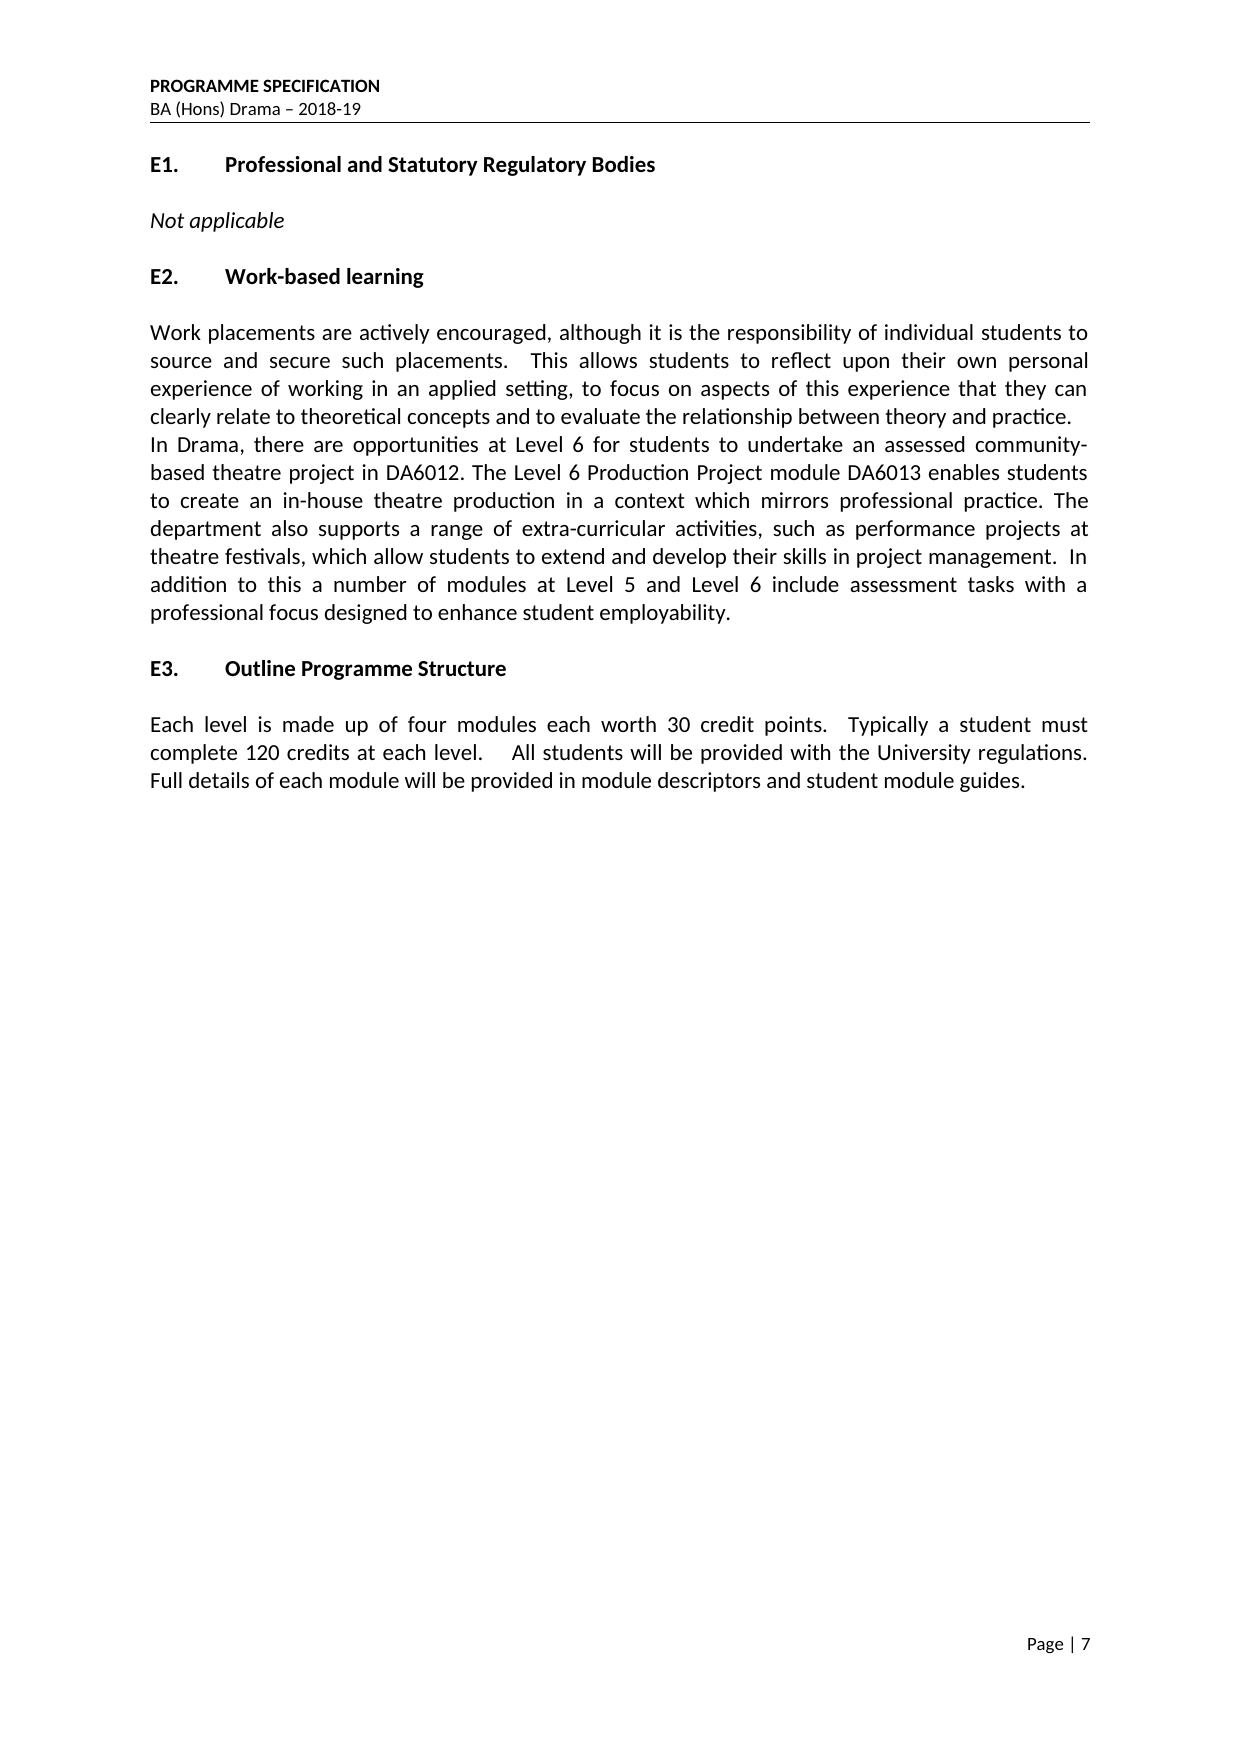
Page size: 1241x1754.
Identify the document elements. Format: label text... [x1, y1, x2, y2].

text Each level is made up of four modules each worth 30 credit points. Typically a student must complete 120 credits at each level. All students will be provided with the University regulations. Full details of each module will be provided in module descriptors and student module guides. [150, 710, 1090, 794]
text In Drama, there are opportunities at Level 6 for students to undertake an assessed community-based theatre project in DA6012. The Level 6 Production Project module DA6013 enables students to create an in-house theatre production in a context which mirrors professional practice. The department also supports a range of extra-curricular activities, such as performance projects at theatre festivals, which allow students to extend and develop their skills in project management. In addition to this a number of modules at Level 5 and Level 6 include assessment tasks with a professional focus designed to enhance student employability. [150, 430, 1090, 626]
text Not applicable [150, 206, 1090, 234]
text E3. Outline Programme Structure [150, 654, 1090, 682]
text E1. Professional and Statutory Regulatory Bodies [150, 150, 1090, 178]
text Work placements are actively encouraged, although it is the responsibility of individual students to source and secure such placements. This allows students to reflect upon their own personal experience of working in an applied setting, to focus on aspects of this experience that they can clearly relate to theoretical concepts and to evaluate the relationship between theory and practice. [150, 318, 1090, 430]
text E2. Work-based learning [150, 262, 1090, 290]
